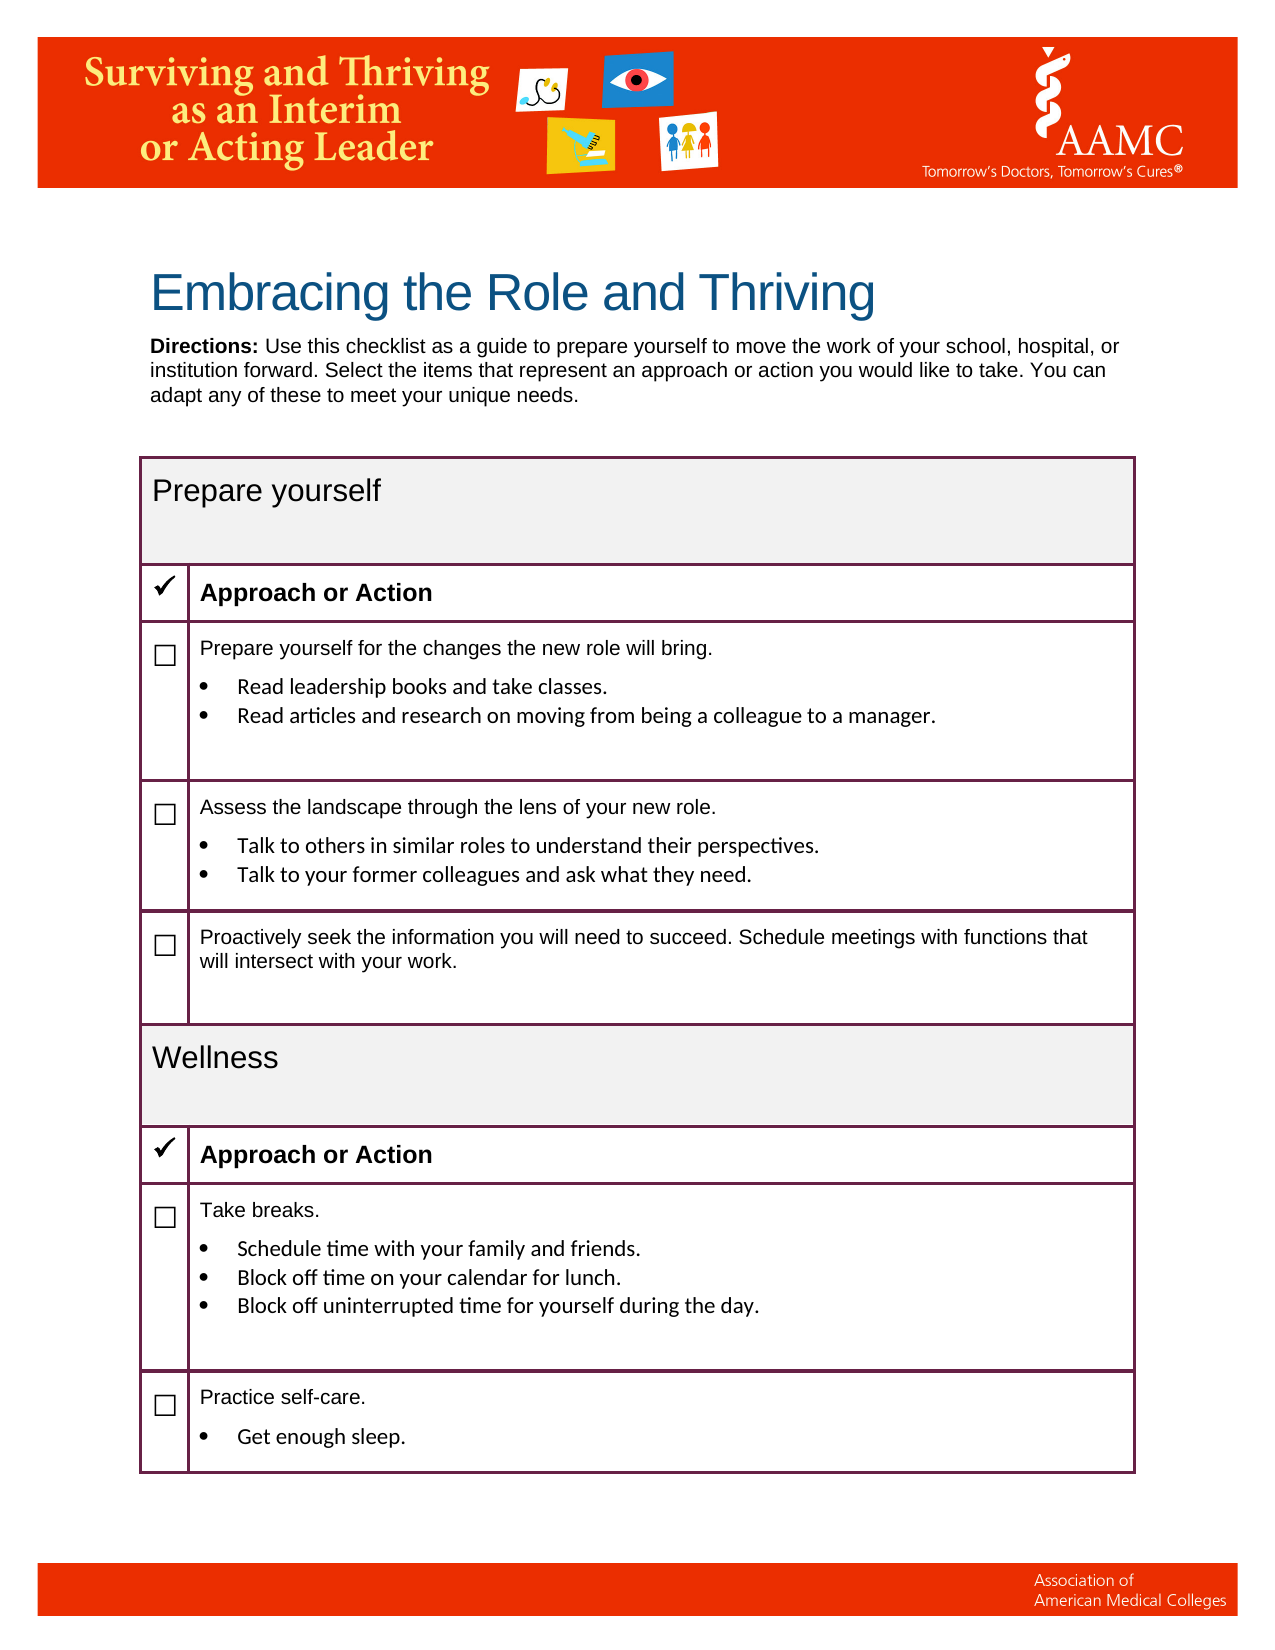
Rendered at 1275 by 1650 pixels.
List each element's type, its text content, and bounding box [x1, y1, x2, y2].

table_cell Prepare yourself for the changes the new role will bring. Read leadership books and take classes. Read articles and research on moving from being a colleague to a manager. [190, 623, 1133, 779]
table_cell Practice self-care. Get enough sleep. Eat regular, healthy meals. Take walks or do some other form of exercise that you enjoy. [190, 1373, 1133, 1471]
table_cell Assess the landscape through the lens of your new role. Talk to others in similar roles to understand their perspectives. Talk to your former colleagues and ask what they need. [190, 782, 1133, 909]
table_cell Approach or Action [190, 1128, 1133, 1182]
subtitle Embracing the Role and Thriving [150, 261, 1125, 321]
table_cell [142, 1128, 187, 1182]
table_cell [142, 566, 187, 620]
picture [37, 1563, 1238, 1616]
table_cell Approach or Action [190, 566, 1133, 620]
table_cell Proactively seek the information you will need to succeed. Schedule meetings with functions that will intersect with your work. [190, 913, 1133, 1023]
table_cell Wellness [142, 1026, 1133, 1124]
table_header Prepare yourself [142, 459, 1133, 563]
text Directions: Use this checklist as a guide to prepare yourself to move the work of your school, hospital, or institution forward. Select the items that represent an approach or action you would like to take. You can adapt any of these to meet your unique needs. [150, 334, 1125, 406]
table_cell Take breaks. Schedule time with your family and friends. Block off time on your calendar for lunch. Block off uninterrupted time for yourself during the day. [190, 1185, 1133, 1369]
picture [37, 37, 1238, 188]
